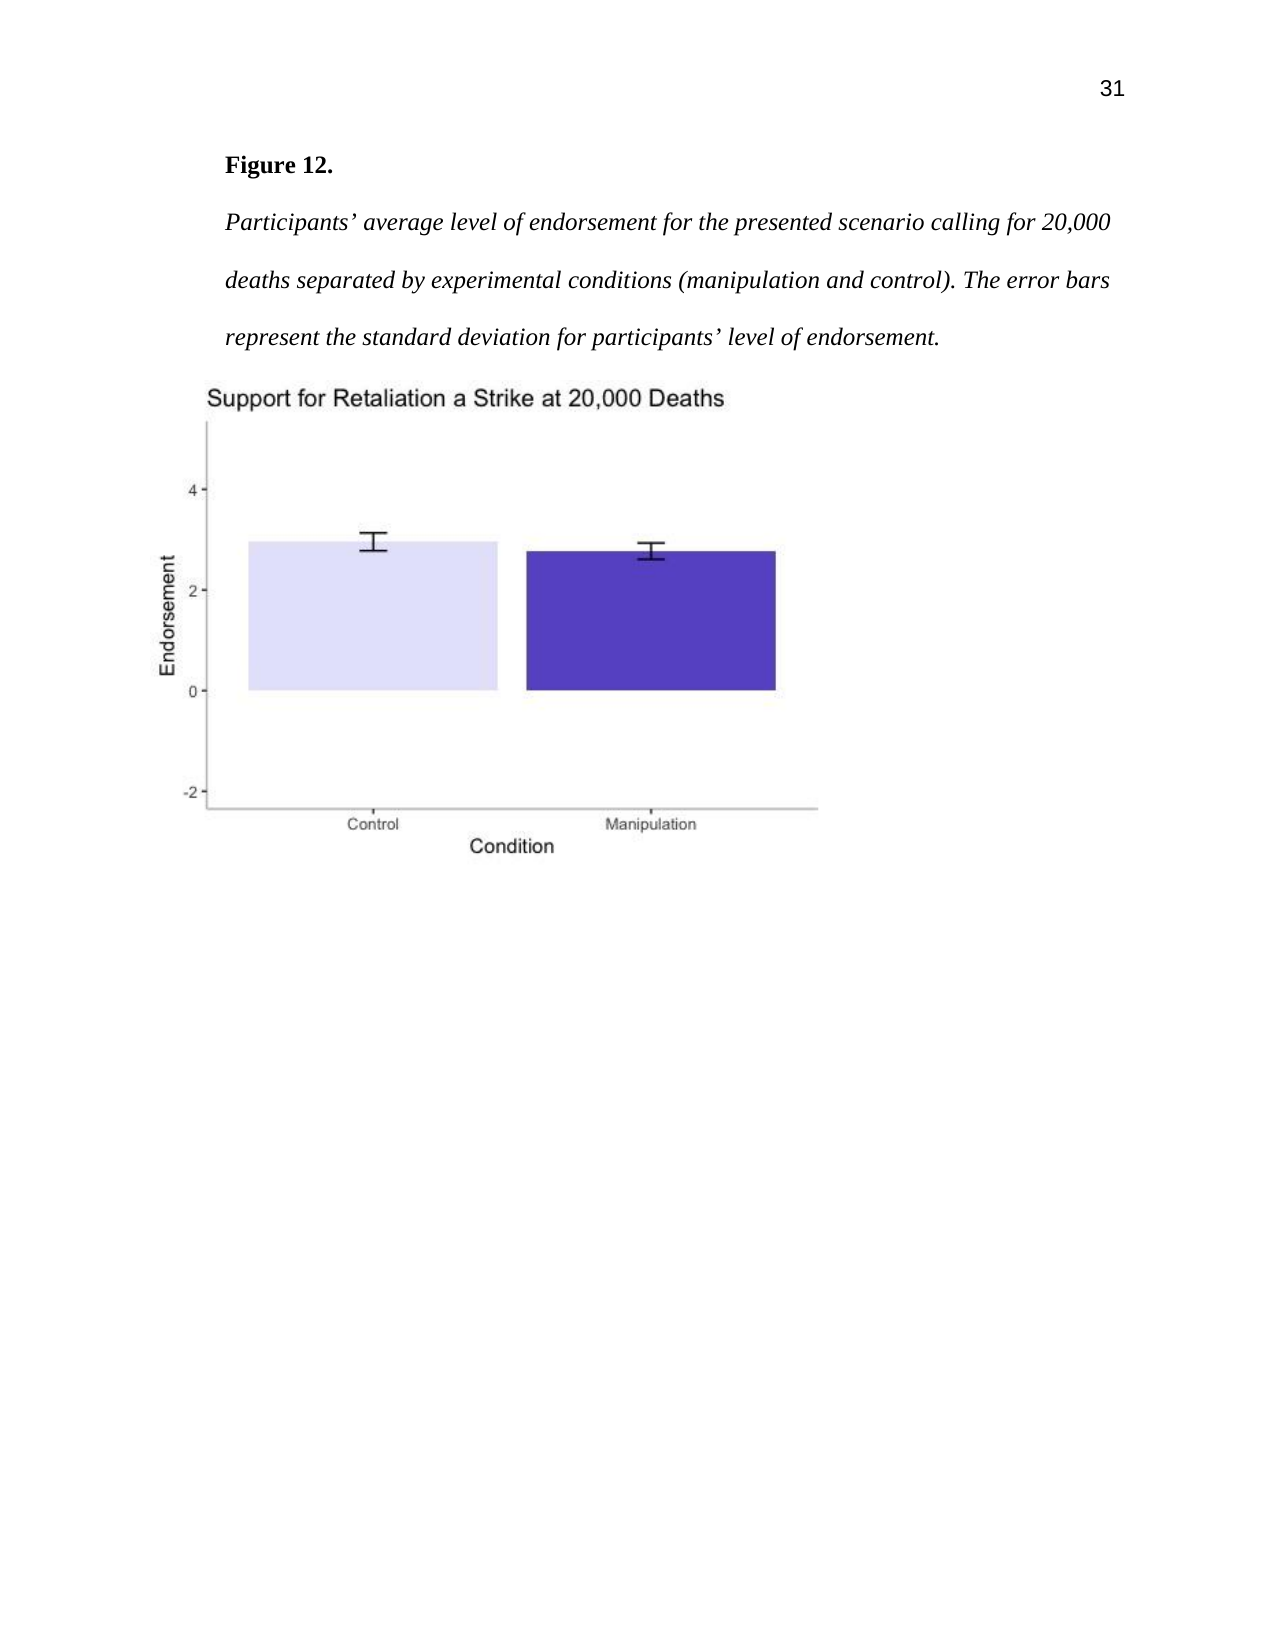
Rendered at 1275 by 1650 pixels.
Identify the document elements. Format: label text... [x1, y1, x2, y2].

text Figure 12. [150, 150, 1125, 179]
picture [150, 380, 828, 867]
text Participants’ average level of endorsement for the presented scenario calling for 20,000 deaths separated by experimental conditions (manipulation and control). The error bars represent the standard deviation for participants’ level of endorsement. [225, 207, 1125, 351]
